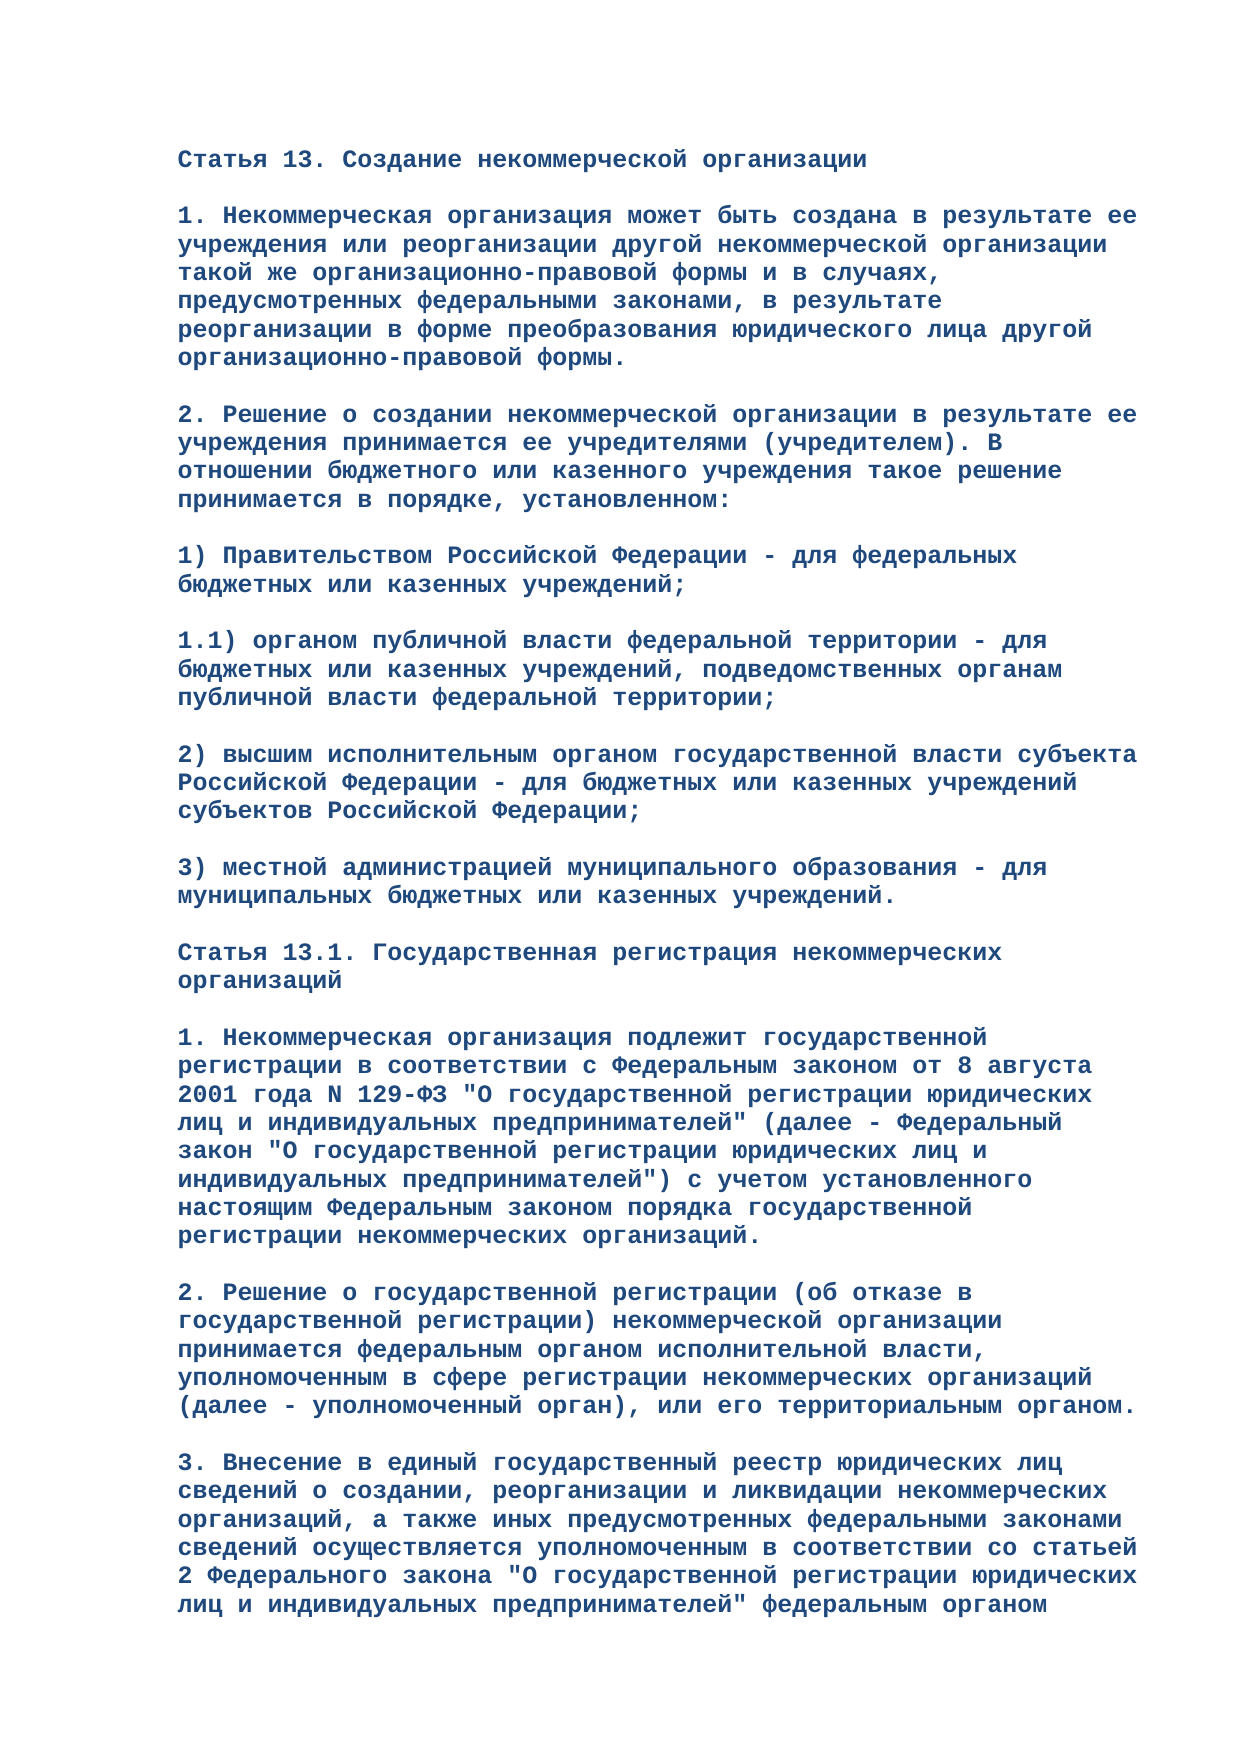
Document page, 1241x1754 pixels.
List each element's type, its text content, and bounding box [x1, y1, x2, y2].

text 2. Решение о государственной регистрации (об отказе в государственной регистрации) некоммерческой организации принимается федеральным органом исполнительной власти, уполномоченным в сфере регистрации некоммерческих организаций (далее - уполномоченный орган), или его территориальным органом. [177, 1251, 1152, 1421]
text 1) Правительством Российской Федерации - для федеральных бюджетных или казенных учреждений; [177, 515, 1152, 600]
text Статья 13.1. Государственная регистрация некоммерческих организаций [177, 911, 1152, 996]
text 1.1) органом публичной власти федеральной территории - для бюджетных или казенных учреждений, подведомственных органам публичной власти федеральной территории; [177, 600, 1152, 713]
text Статья 13. Создание некоммерческой организации [177, 118, 1152, 175]
text 1. Некоммерческая организация подлежит государственной регистрации в соответствии с Федеральным законом от 8 августа 2001 года N 129-ФЗ "О государственной регистрации юридических лиц и индивидуальных предпринимателей" (далее - Федеральный закон "О государственной регистрации юридических лиц и индивидуальных предпринимателей") с учетом установленного настоящим Федеральным законом порядка государственной регистрации некоммерческих организаций. [177, 996, 1152, 1251]
text 2) высшим исполнительным органом государственной власти субъекта Российской Федерации - для бюджетных или казенных учреждений субъектов Российской Федерации; [177, 713, 1152, 826]
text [177, 1421, 1152, 1620]
text 1. Некоммерческая организация может быть создана в результате ее учреждения или реорганизации другой некоммерческой организации такой же организационно-правовой формы и в случаях, предусмотренных федеральными законами, в результате реорганизации в форме преобразования юридического лица другой организационно-правовой формы. [177, 175, 1152, 373]
text 2. Решение о создании некоммерческой организации в результате ее учреждения принимается ее учредителями (учредителем). В отношении бюджетного или казенного учреждения такое решение принимается в порядке, установленном: [177, 373, 1152, 515]
text 3) местной администрацией муниципального образования - для муниципальных бюджетных или казенных учреждений. [177, 826, 1152, 911]
